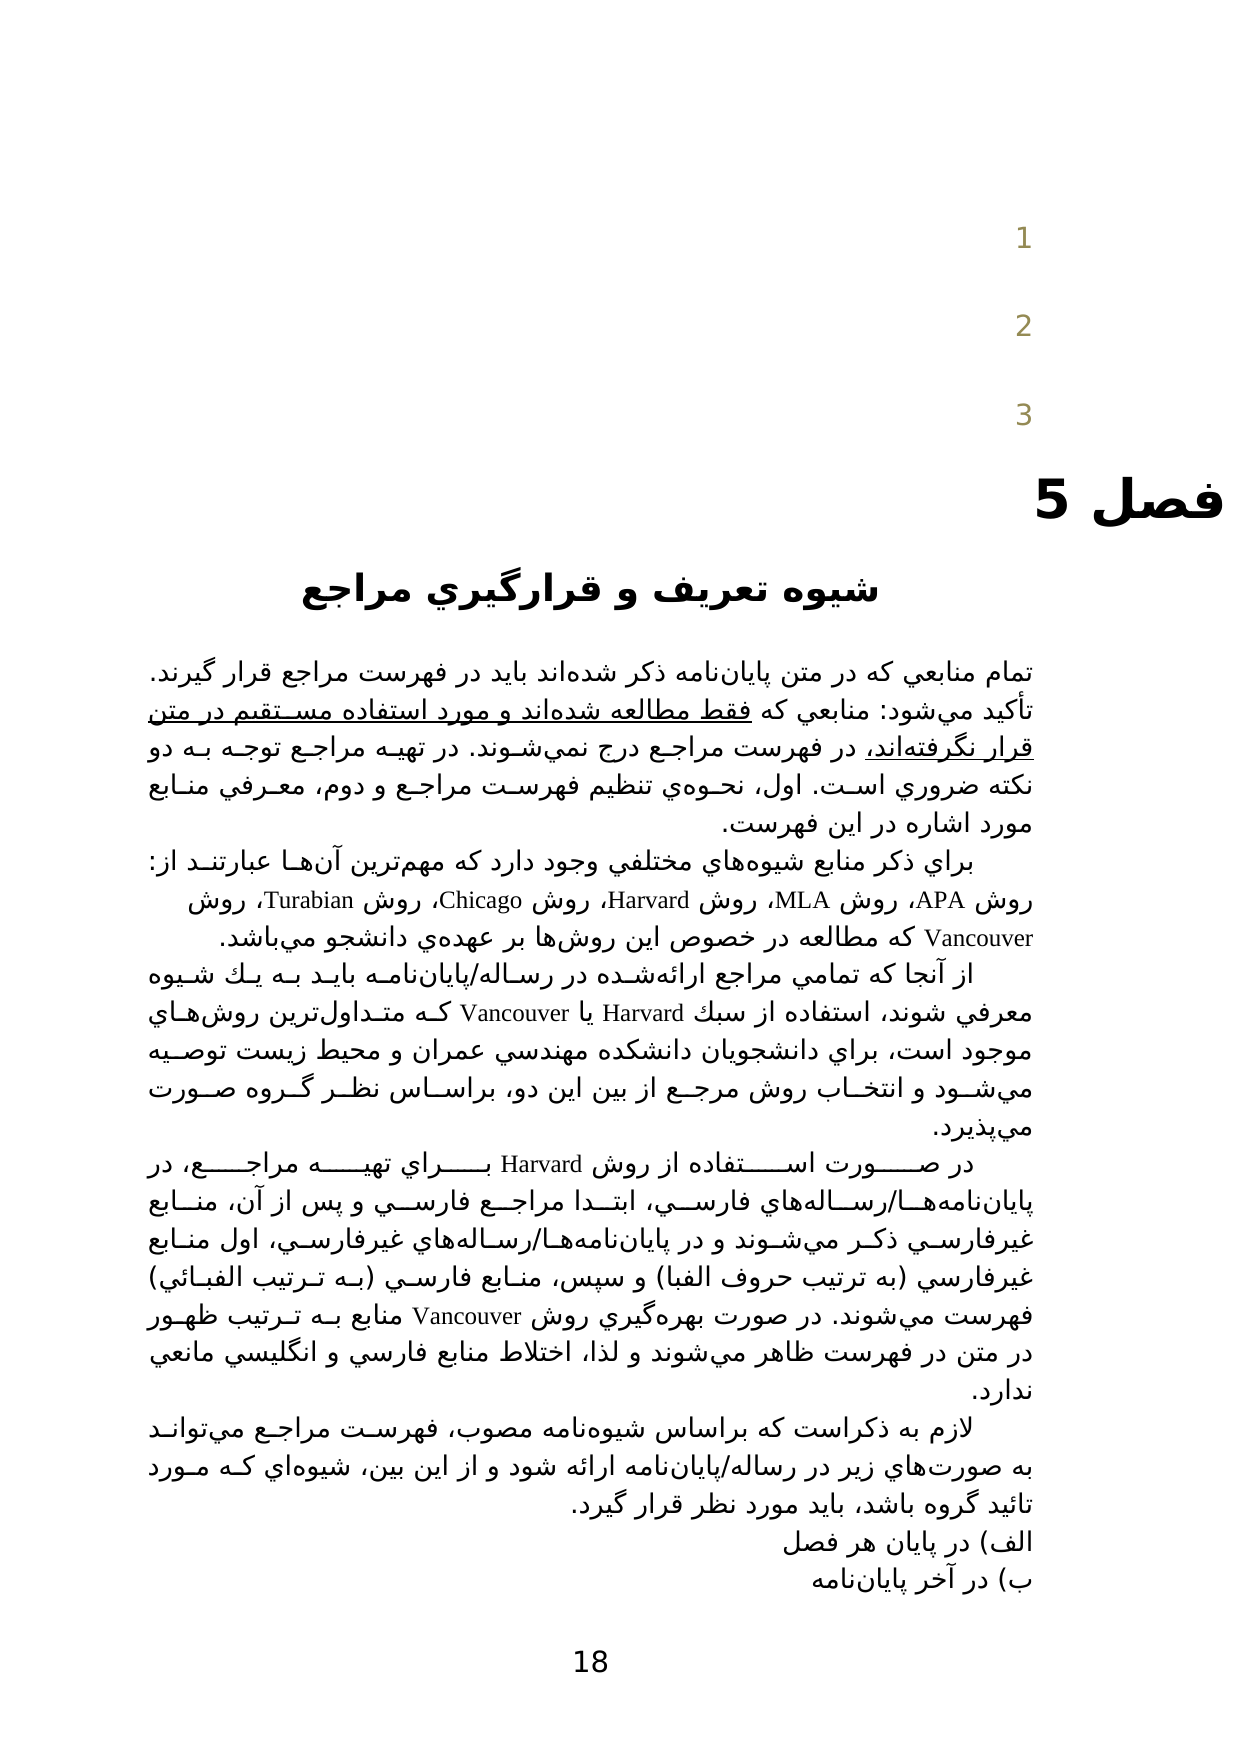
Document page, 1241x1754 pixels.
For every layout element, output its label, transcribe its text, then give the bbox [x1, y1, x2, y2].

text از آنجا كه تمامي مراجع ارائه‌شده در رساله/پايان‌نامه بايد به يك شيوه معرفي شوند، استفاده از سبك Harvard يا Vancouver كه متداول‌ترين روش‌هاي موجود است، براي دانشجويان دانشكده مهندسي عمران و محيط زيست توصيه مي‌شود و انتخاب روش مرجع از بين اين دو، براساس نظر گروه صورت مي‌پذيرد. [148, 959, 1033, 1141]
text الف) در پايان هر فصل [148, 1526, 1033, 1557]
text لازم به ذكراست كه براساس شيوه‌نامه مصوب، فهرست مراجع مي‌تواند به صورت‌هاي زير در رساله/پايان‌نامه ارائه شود و از اين بين، شيوه‌‌اي كه مورد تائيد گروه باشد، بايد مورد نظر قرار گيرد. [148, 1412, 1033, 1519]
text 1 [148, 177, 1033, 266]
text ب) در آخر پايان‌نامه [148, 1564, 1033, 1595]
subtitle شيوه تعريف و قرارگيري مراجع [148, 566, 1033, 610]
text 2 [148, 266, 1033, 354]
text براي ذكر منابع شيوه‌هاي مختلفي وجود دارد كه مهم‌ترين آن‌ها عبارتند از: روش APA، روش MLA، روش Harvard، روش Chicago، روش Turabian، روش Vancouver كه مطالعه در خصوص اين روش‌ها بر عهده‌ي دانشجو مي‌باشد. [148, 845, 1033, 952]
text در صورت استفاده از روش Harvard براي تهيه مراجع، در پايان‌نامه‌ها/رساله‌هاي فارسي، ابتدا مراجع فارسي و پس از آن، منابع غيرفارسي ذكر مي‌شوند و در پايان‌نامه‌ها/رساله‌هاي غيرفارسي، اول منابع غيرفارسي (به ترتيب حروف الفبا) و سپس، منابع فارسي (به ترتيب الفبائي) فهرست مي‌شوند. در صورت بهره‌گيري روش Vancouver منابع به ترتيب ظهور در متن در فهرست ظاهر مي‌شوند و لذا، اختلاط منابع فارسي و انگليسي مانعي ندارد. [148, 1148, 1033, 1406]
text 3 [148, 354, 1033, 443]
text تمام منابعي كه در متن پايان‌نامه ذكر شده‌اند بايد در فهرست مراجع قرار گيرند. تأكيد مي‌شود: منابعي كه فقط مطالعه شده‌اند و مورد استفاده مستقيم در متن قرار نگرفته‌اند، در فهرست مراجع درج نمي‌شوند. در تهيه مراجع توجه به دو نكته ضروري است. اول، نحوه‌ي تنظيم فهرست مراجع و دوم، معرفي منابع مورد اشاره در اين فهرست. [148, 656, 1033, 839]
